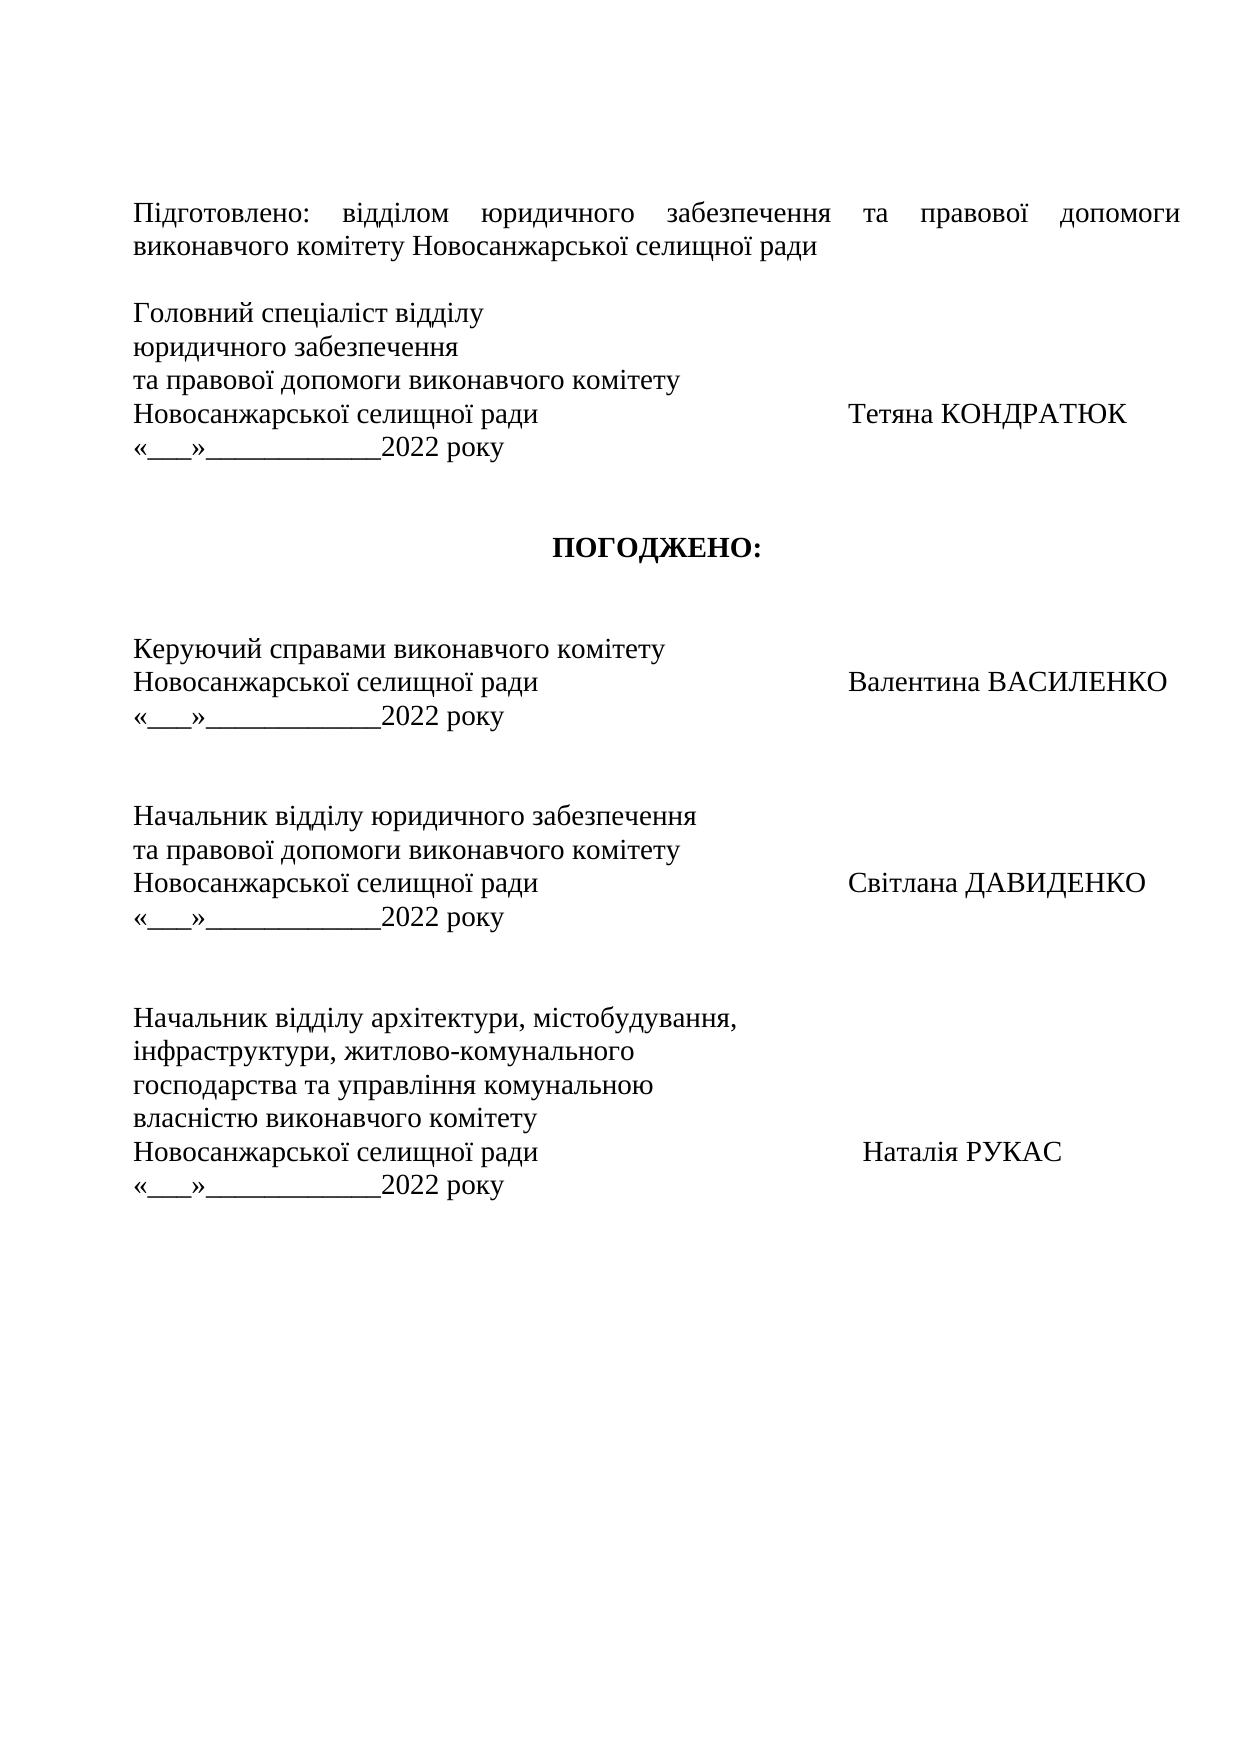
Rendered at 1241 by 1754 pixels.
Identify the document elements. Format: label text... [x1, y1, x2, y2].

text господарства та управління комунальною [133, 1067, 1181, 1100]
text «___»____________2022 року [133, 698, 1181, 731]
text Начальник відділу юридичного забезпечення [133, 798, 1181, 832]
text та правової допомоги виконавчого комітету [133, 832, 1181, 866]
text «___»____________2022 року [133, 1167, 1181, 1201]
text Новосанжарської селищної ради Валентина ВАСИЛЕНКО [133, 664, 1181, 698]
text ПОГОДЖЕНО: [133, 530, 1181, 564]
text Головний спеціаліст відділу [133, 295, 1181, 329]
text Новосанжарської селищної ради Наталія РУКАС [133, 1134, 1181, 1167]
text Підготовлено: відділом юридичного забезпечення та правової допомоги виконавчого комітету Новосанжарської селищної ради [133, 195, 1181, 262]
text «___»____________2022 року [133, 429, 1181, 463]
text Новосанжарської селищної ради Світлана ДАВИДЕНКО [133, 866, 1181, 899]
text власністю виконавчого комітету [133, 1100, 1181, 1134]
text Новосанжарської селищної ради Тетяна КОНДРАТЮК [133, 396, 1181, 429]
text та правової допомоги виконавчого комітету [133, 362, 1181, 396]
text інфраструктури, житлово-комунального [133, 1033, 1181, 1067]
text Начальник відділу архітектури, містобудування, [133, 1000, 1181, 1033]
text юридичного забезпечення [133, 329, 1181, 362]
text Керуючий справами виконавчого комітету [133, 631, 1181, 664]
text «___»____________2022 року [133, 899, 1181, 933]
